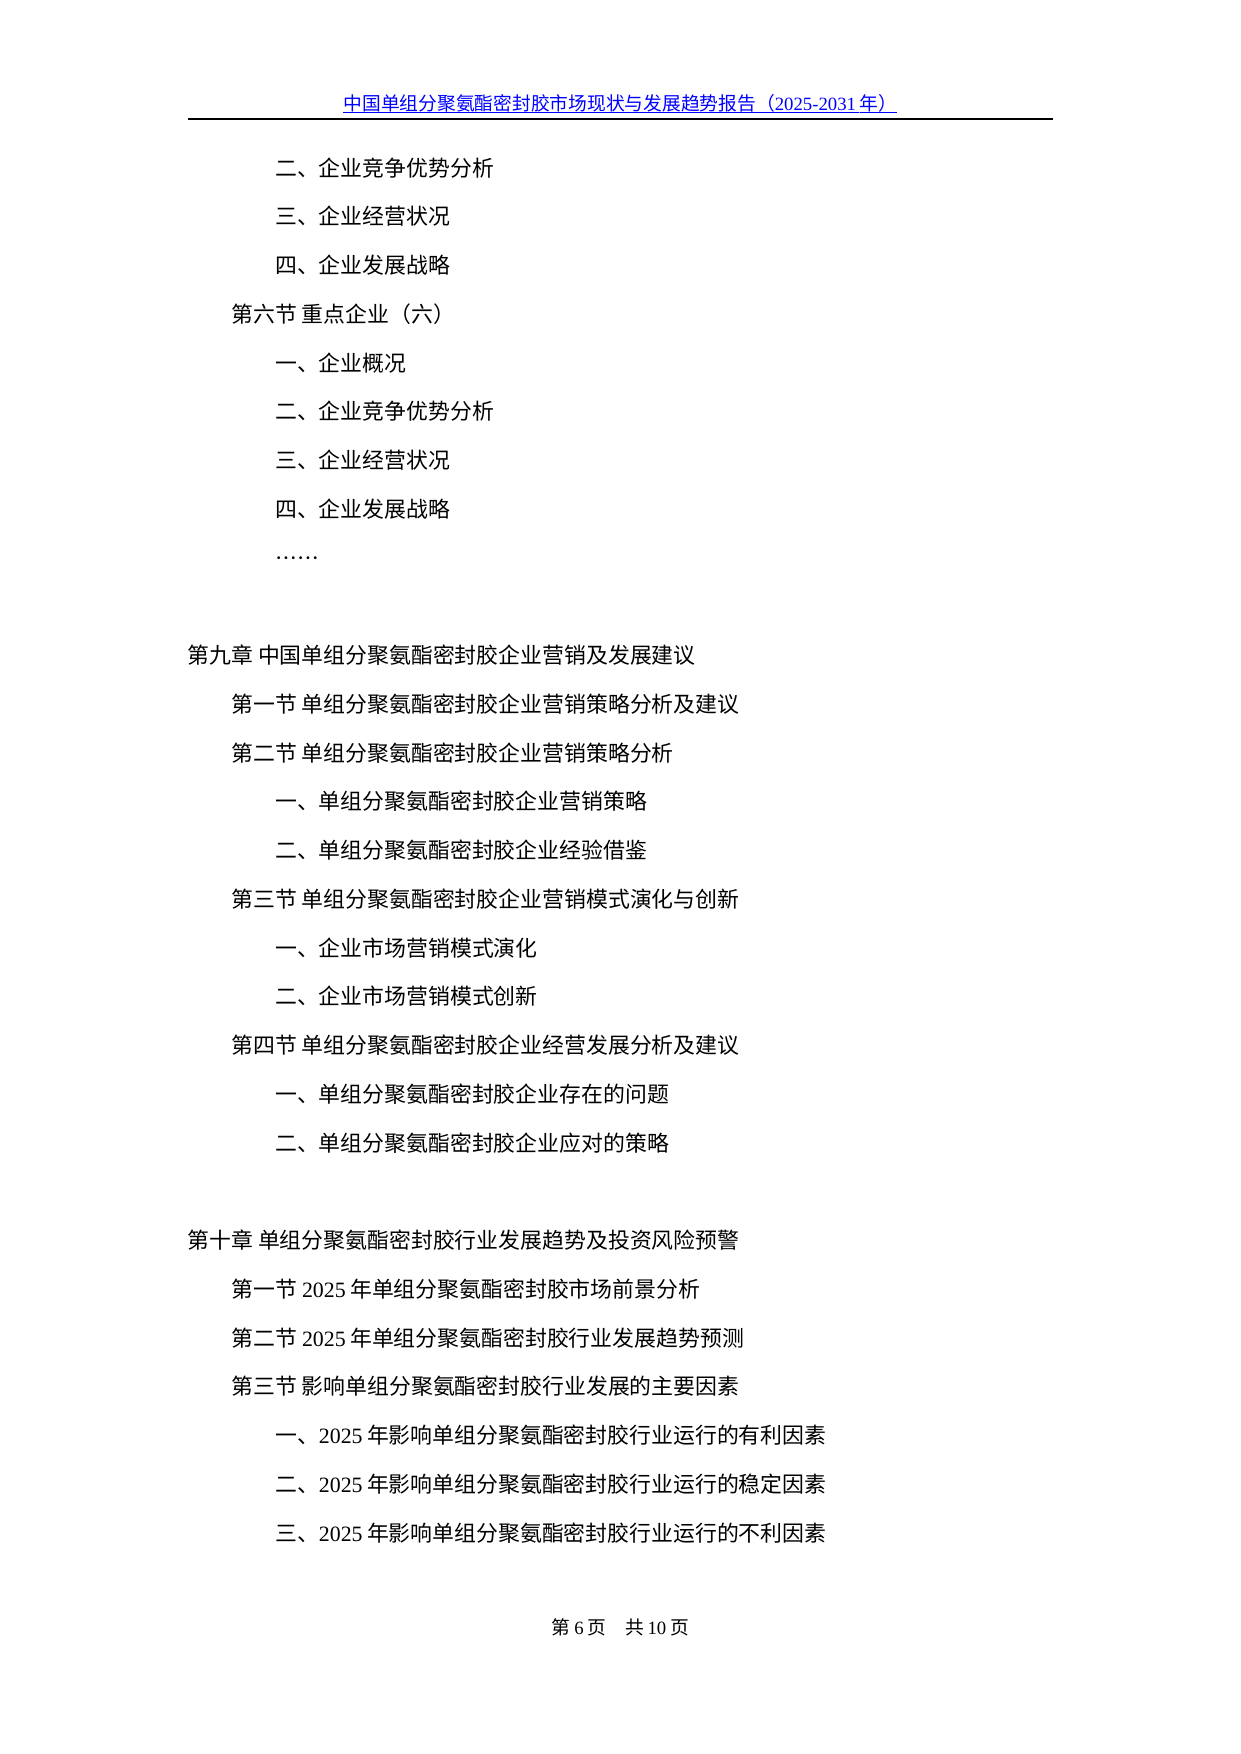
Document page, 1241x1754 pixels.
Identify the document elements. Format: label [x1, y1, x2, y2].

text [187, 150, 1053, 1548]
